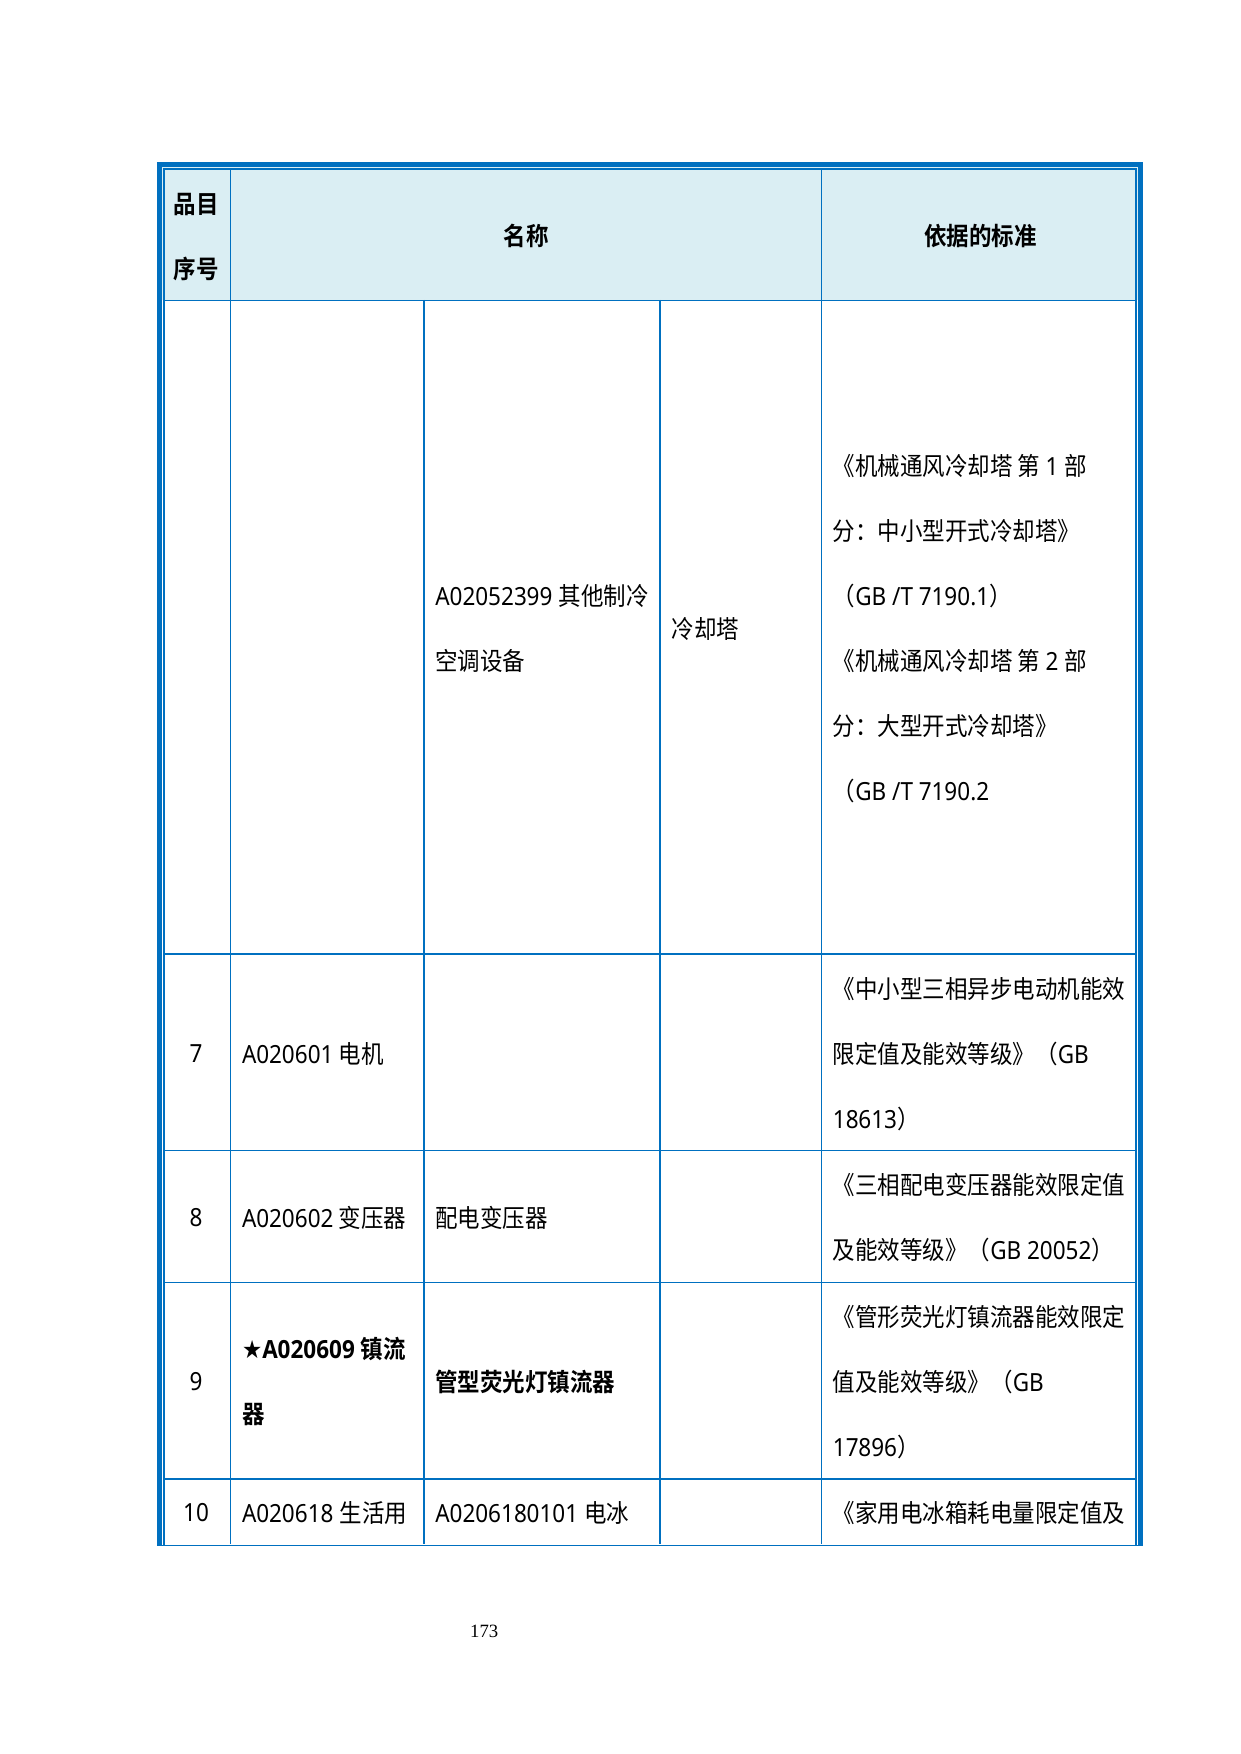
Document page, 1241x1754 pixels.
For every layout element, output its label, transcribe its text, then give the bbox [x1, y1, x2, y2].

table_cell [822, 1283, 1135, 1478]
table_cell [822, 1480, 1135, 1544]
table_cell [425, 955, 659, 1150]
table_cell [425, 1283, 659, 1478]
table_header 依据的标准 [822, 170, 1135, 300]
table_cell [661, 955, 821, 1150]
table_cell A020602变压器 [231, 1151, 423, 1281]
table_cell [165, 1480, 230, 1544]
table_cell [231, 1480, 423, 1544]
table_cell 9 [165, 1283, 230, 1478]
table_header 名称 [231, 170, 821, 300]
table_cell A020601电机 [231, 955, 423, 1150]
table_cell 《机械通风冷却塔 第 1 部分：中小型开式冷却塔》（GB /T 7190.1） 《机械通风冷却塔 第 2 部分：大型开式冷却塔》（GB /T 7190.2 [822, 301, 1135, 953]
table_cell 《三相配电变压器能效限定值及能效等级》（GB 20052） [822, 1151, 1135, 1281]
table_cell 7 [165, 955, 230, 1150]
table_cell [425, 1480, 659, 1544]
table_cell 《中小型三相异步电动机能效限定值及能效等级》（GB 18613） [822, 955, 1135, 1150]
table_cell A02052399 其他制冷空调设备 [425, 301, 659, 953]
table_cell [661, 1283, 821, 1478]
table_cell ★A020609 镇流器 [231, 1283, 423, 1478]
table_cell [661, 1151, 821, 1281]
table_cell 冷却塔 [661, 301, 821, 953]
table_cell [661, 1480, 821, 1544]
table_cell 8 [165, 1151, 230, 1281]
table_header 品目序号 [165, 170, 230, 300]
table_cell 配电变压器 [425, 1151, 659, 1281]
